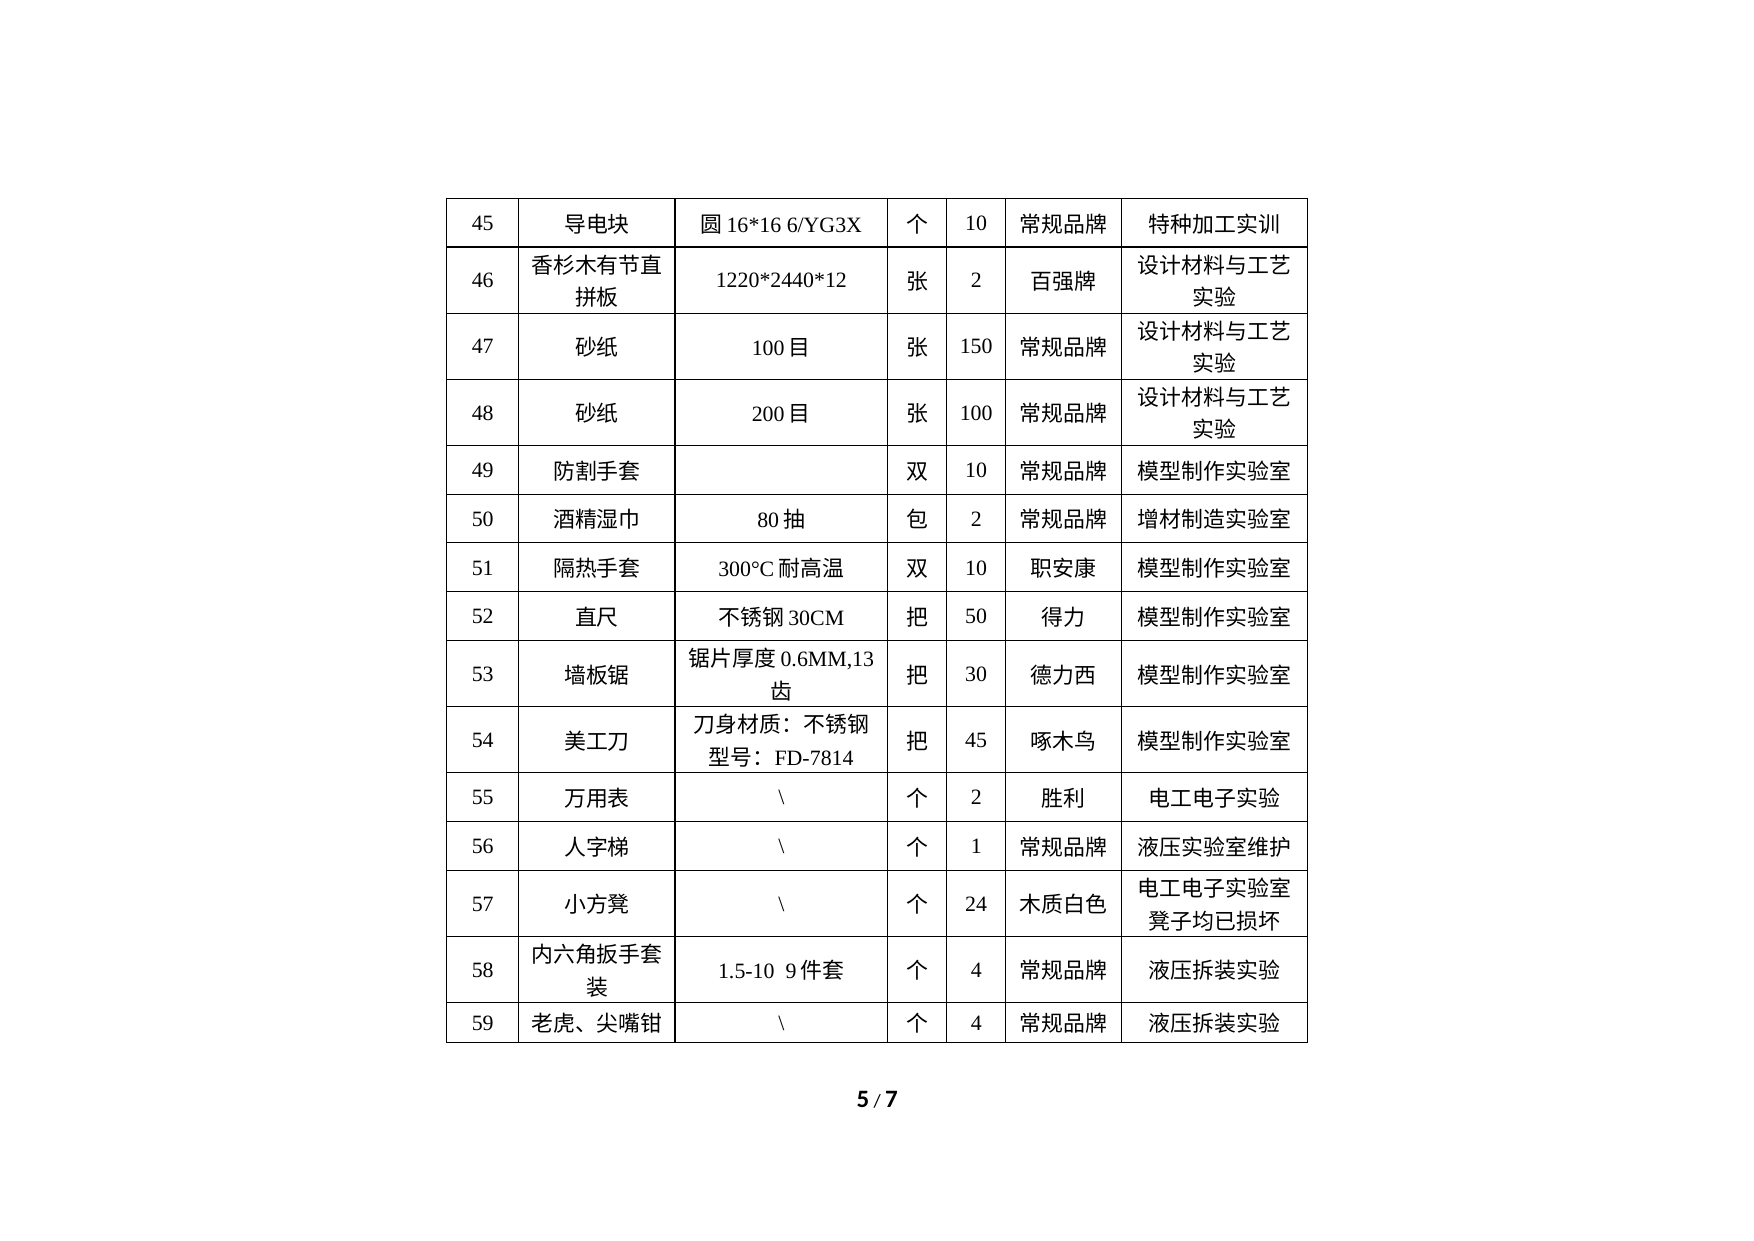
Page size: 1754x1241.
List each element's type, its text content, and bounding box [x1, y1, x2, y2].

table_cell 4 [947, 1003, 1005, 1042]
table_cell 砂纸 [519, 380, 674, 444]
table_cell 模型制作实验室 [1122, 543, 1307, 591]
table_cell \ [676, 822, 887, 870]
table_cell 小方凳 [519, 871, 674, 936]
table_cell \ [676, 773, 887, 821]
table_cell 内六角扳手套装 [519, 937, 674, 1002]
table_cell 常规品牌 [1006, 314, 1121, 378]
table_cell 设计材料与工艺实验 [1122, 314, 1307, 378]
table_cell [676, 446, 887, 493]
table_cell 模型制作实验室 [1122, 707, 1307, 772]
table_cell 常规品牌 [1006, 199, 1121, 246]
table_cell 53 [447, 641, 518, 706]
table_cell 2 [947, 495, 1005, 542]
table_cell 个 [888, 871, 946, 936]
table_cell 常规品牌 [1006, 380, 1121, 444]
table_cell 2 [947, 773, 1005, 821]
table_cell 不锈钢30CM [676, 592, 887, 640]
table_cell 电工电子实验室凳子均已损坏 [1122, 871, 1307, 936]
table_cell 双 [888, 446, 946, 493]
table_cell 10 [947, 199, 1005, 246]
table_cell 100目 [676, 314, 887, 378]
table_cell 得力 [1006, 592, 1121, 640]
table_cell 57 [447, 871, 518, 936]
table_cell 德力西 [1006, 641, 1121, 706]
table_cell 包 [888, 495, 946, 542]
table_cell 美工刀 [519, 707, 674, 772]
table_cell 胜利 [1006, 773, 1121, 821]
table_cell 常规品牌 [1006, 1003, 1121, 1042]
table_cell 职安康 [1006, 543, 1121, 591]
table_cell 常规品牌 [1006, 446, 1121, 493]
table_cell 个 [888, 199, 946, 246]
table_cell 模型制作实验室 [1122, 641, 1307, 706]
table_cell 52 [447, 592, 518, 640]
table_cell \ [676, 1003, 887, 1042]
table_cell 模型制作实验室 [1122, 446, 1307, 493]
table_cell 特种加工实训 [1122, 199, 1307, 246]
table_cell 51 [447, 543, 518, 591]
table_cell 常规品牌 [1006, 822, 1121, 870]
table_cell 啄木鸟 [1006, 707, 1121, 772]
table_cell 刀身材质：不锈钢型号：FD-7814 [676, 707, 887, 772]
table_cell 把 [888, 592, 946, 640]
table_cell 木质白色 [1006, 871, 1121, 936]
table_cell 隔热手套 [519, 543, 674, 591]
table_cell 个 [888, 773, 946, 821]
table_cell 1.5-10 9件套 [676, 937, 887, 1002]
table_cell 56 [447, 822, 518, 870]
table_cell 30 [947, 641, 1005, 706]
table_cell 2 [947, 248, 1005, 312]
table_cell 150 [947, 314, 1005, 378]
table_cell 200目 [676, 380, 887, 444]
table_cell 常规品牌 [1006, 495, 1121, 542]
table_cell 香杉木有节直拼板 [519, 248, 674, 312]
table_cell 50 [947, 592, 1005, 640]
table_cell 58 [447, 937, 518, 1002]
table_cell 圆16*16 6/YG3X [676, 199, 887, 246]
table_cell 设计材料与工艺实验 [1122, 248, 1307, 312]
table_cell 设计材料与工艺实验 [1122, 380, 1307, 444]
table_cell 55 [447, 773, 518, 821]
table_cell 液压拆装实验 [1122, 1003, 1307, 1042]
table_cell 张 [888, 248, 946, 312]
table_cell 1 [947, 822, 1005, 870]
table_cell 砂纸 [519, 314, 674, 378]
table_cell 4 [947, 937, 1005, 1002]
table_cell 墙板锯 [519, 641, 674, 706]
table_cell 锯片厚度0.6MM,13齿 [676, 641, 887, 706]
table_cell 80抽 [676, 495, 887, 542]
table_cell 液压实验室维护 [1122, 822, 1307, 870]
table_cell 100 [947, 380, 1005, 444]
table_cell 万用表 [519, 773, 674, 821]
table_cell 百强牌 [1006, 248, 1121, 312]
table_cell 45 [947, 707, 1005, 772]
table_cell 电工电子实验 [1122, 773, 1307, 821]
table_cell 48 [447, 380, 518, 444]
table_cell 个 [888, 1003, 946, 1042]
table_cell 双 [888, 543, 946, 591]
table_cell 45 [447, 199, 518, 246]
table_cell 个 [888, 937, 946, 1002]
table_cell 酒精湿巾 [519, 495, 674, 542]
table_cell 增材制造实验室 [1122, 495, 1307, 542]
table_cell 1220*2440*12 [676, 248, 887, 312]
table_cell 10 [947, 543, 1005, 591]
table_cell 47 [447, 314, 518, 378]
table_cell 导电块 [519, 199, 674, 246]
table_cell 张 [888, 380, 946, 444]
table_cell 常规品牌 [1006, 937, 1121, 1002]
table_cell 直尺 [519, 592, 674, 640]
table_cell 人字梯 [519, 822, 674, 870]
table_cell 59 [447, 1003, 518, 1042]
table_cell 把 [888, 707, 946, 772]
table_cell 24 [947, 871, 1005, 936]
table_cell 老虎、尖嘴钳套装 [519, 1003, 674, 1042]
table_cell 个 [888, 822, 946, 870]
table_cell \ [676, 871, 887, 936]
table_cell 49 [447, 446, 518, 493]
table_cell 液压拆装实验 [1122, 937, 1307, 1002]
table_cell 46 [447, 248, 518, 312]
table_cell 300°C耐高温 [676, 543, 887, 591]
table_cell 把 [888, 641, 946, 706]
table_cell 模型制作实验室 [1122, 592, 1307, 640]
table_cell 50 [447, 495, 518, 542]
table_cell 10 [947, 446, 1005, 493]
table_cell 张 [888, 314, 946, 378]
table_cell 54 [447, 707, 518, 772]
table_cell 防割手套 [519, 446, 674, 493]
